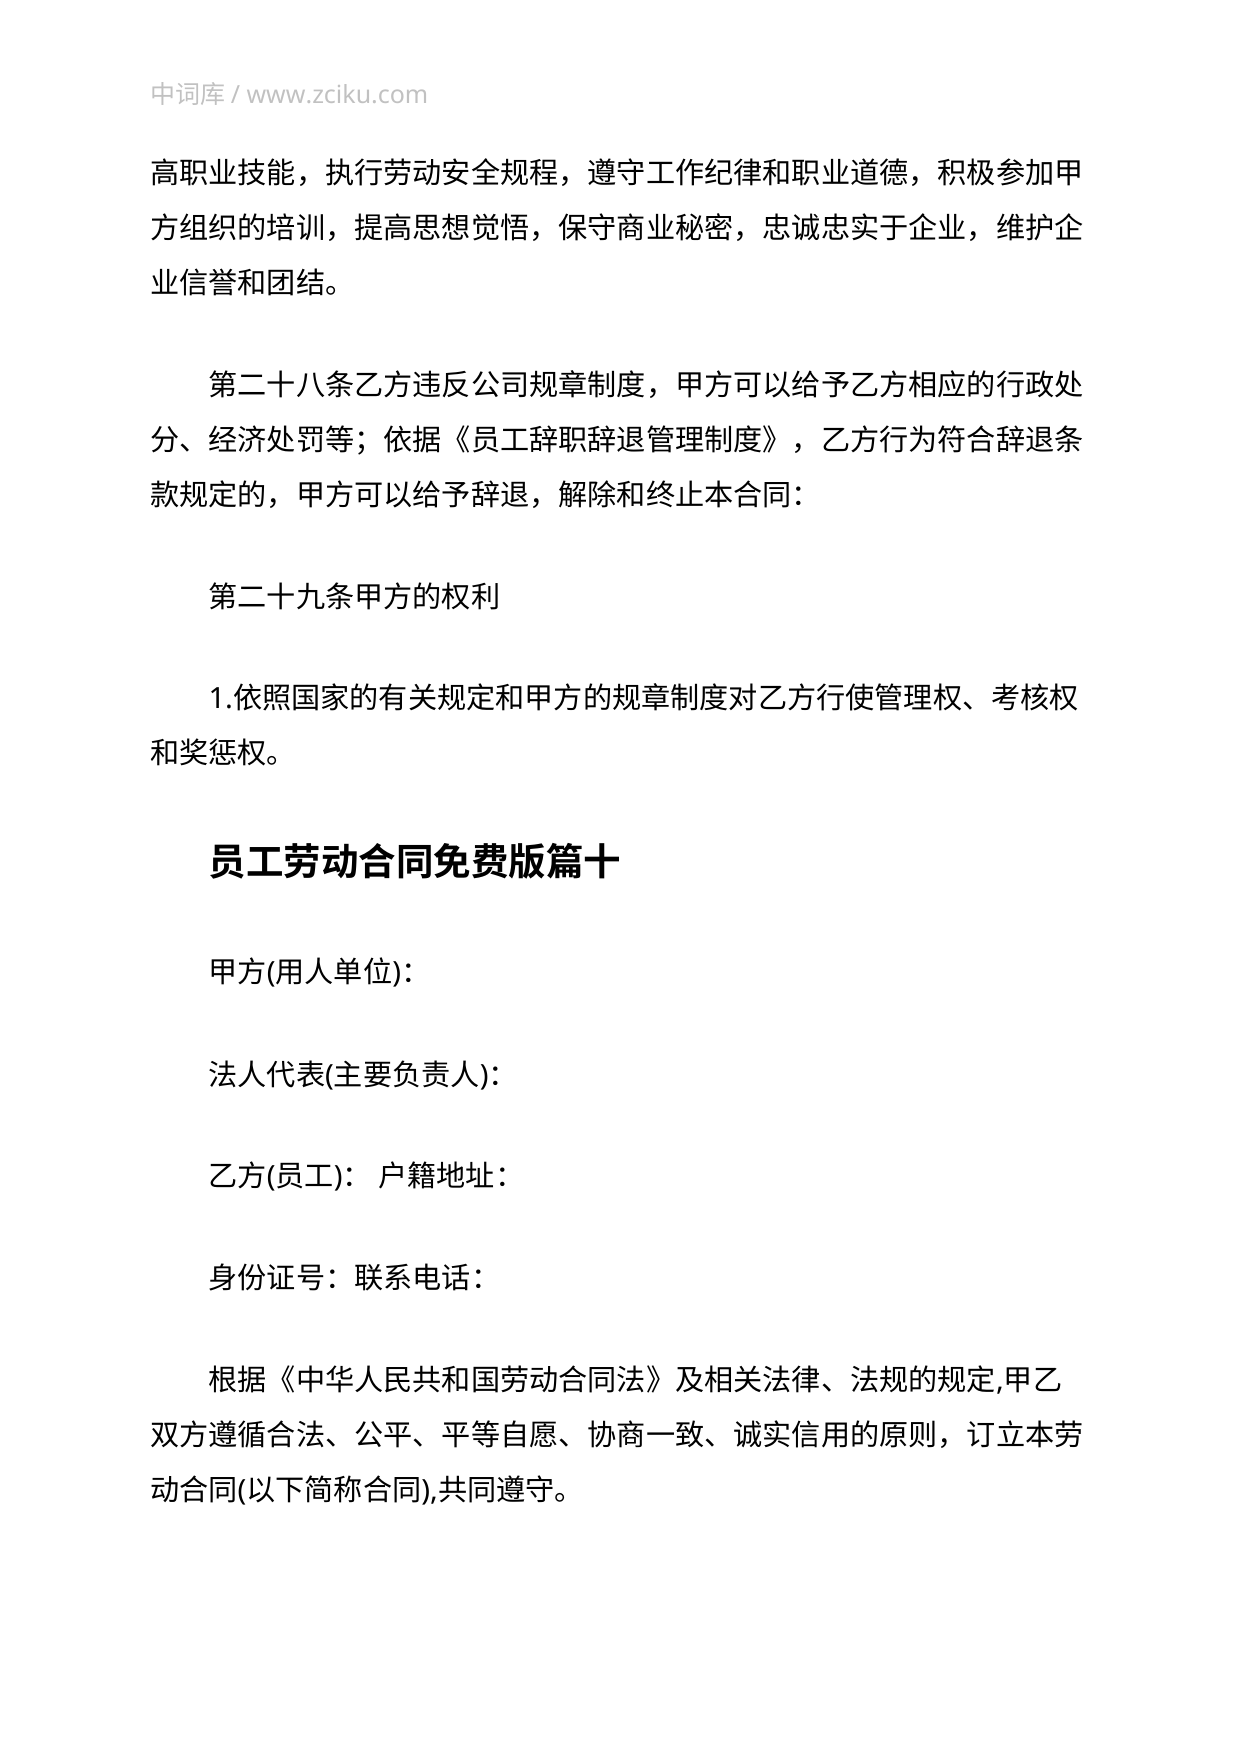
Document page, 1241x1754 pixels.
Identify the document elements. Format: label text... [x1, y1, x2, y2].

text 甲方(用人单位)： [150, 949, 1090, 991]
text 第二十八条乙方违反公司规章制度，甲方可以给予乙方相应的行政处分、经济处罚等；依据《员工辞职辞退管理制度》，乙方行为符合辞退条款规定的，甲方可以给予辞退，解除和终止本合同： [150, 362, 1090, 514]
text 法人代表(主要负责人)： [150, 1051, 1090, 1093]
text 根据《中华人民共和国劳动合同法》及相关法律、法规的规定,甲乙双方遵循合法、公平、平等自愿、协商一致、诚实信用的原则，订立本劳动合同(以下简称合同),共同遵守。 [150, 1357, 1090, 1509]
text 员工劳动合同免费版篇十 [150, 832, 1090, 886]
text 乙方(员工)： 户籍地址： [150, 1153, 1090, 1195]
text 第二十九条甲方的权利 [150, 573, 1090, 615]
text 身份证号：联系电话： [150, 1255, 1090, 1297]
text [150, 150, 1090, 302]
text 1.依照国家的有关规定和甲方的规章制度对乙方行使管理权、考核权和奖惩权。 [150, 675, 1090, 772]
